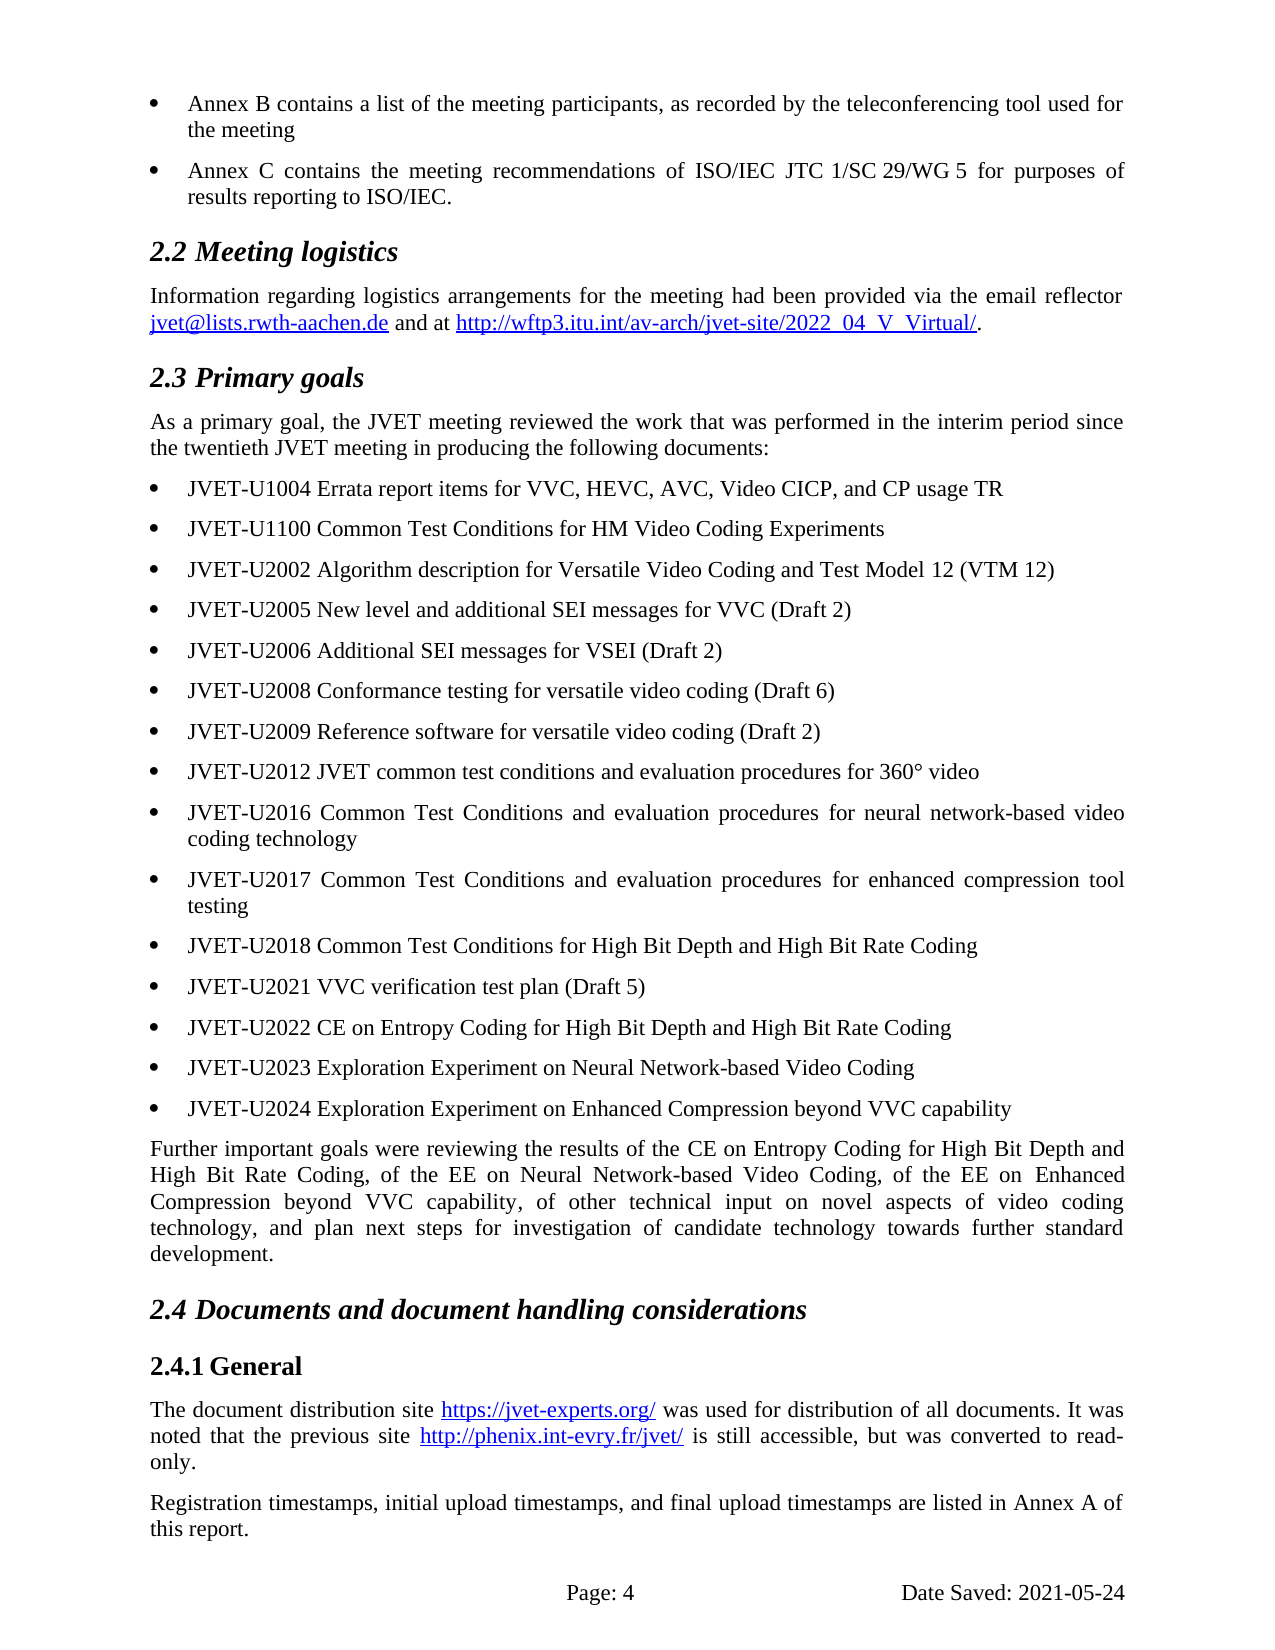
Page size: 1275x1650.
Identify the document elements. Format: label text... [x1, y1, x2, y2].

list JVET-U2024 Exploration Experiment on Enhanced Compression beyond VVC capability [150, 1094, 1125, 1121]
text Further important goals were reviewing the results of the CE on Entropy Coding for High Bit Depth and High Bit Rate Coding, of the EE on Neural Network-based Video Coding, of the EE on Enhanced Compression beyond VVC capability, of other technical input on novel aspects of video coding technology, and plan next steps for investigation of candidate technology towards further standard development. [150, 1135, 1125, 1267]
list JVET-U1004 Errata report items for VVC, HEVC, AVC, Video CICP, and CP usage TR [150, 474, 1125, 501]
list JVET-U2022 CE on Entropy Coding for High Bit Depth and High Bit Rate Coding [150, 1013, 1125, 1040]
subtitle Primary goals [150, 360, 1125, 393]
list JVET-U2009 Reference software for versatile video coding (Draft 2) [150, 718, 1125, 744]
text Information regarding logistics arrangements for the meeting had been provided via the email reflector jvet@lists.rwth-aachen.de and at http://wftp3.itu.int/av-arch/jvet-site/2022_04_V_Virtual/. [150, 282, 1125, 335]
list JVET-U2017 Common Test Conditions and evaluation procedures for enhanced compression tool testing [150, 866, 1125, 918]
list Annex B contains a list of the meeting participants, as recorded by the teleconferencing tool used for the meeting [150, 90, 1125, 143]
list JVET-U2023 Exploration Experiment on Neural Network-based Video Coding [150, 1054, 1125, 1080]
list Annex C contains the meeting recommendations of ISO/IEC JTC 1/SC 29/WG 5 for purposes of results reporting to ISO/IEC. [150, 157, 1125, 209]
subtitle Documents and document handling considerations [150, 1292, 1125, 1325]
list JVET-U2018 Common Test Conditions for High Bit Depth and High Bit Rate Coding [150, 932, 1125, 959]
list JVET-U2005 New level and additional SEI messages for VVC (Draft 2) [150, 596, 1125, 622]
text Registration timestamps, initial upload timestamps, and final upload timestamps are listed in Annex A of this report. [150, 1489, 1125, 1542]
list JVET-U2002 Algorithm description for Versatile Video Coding and Test Model 12 (VTM 12) [150, 556, 1125, 582]
list JVET-U2006 Additional SEI messages for VSEI (Draft 2) [150, 637, 1125, 663]
subtitle Meeting logistics [150, 234, 1125, 268]
list JVET-U2008 Conformance testing for versatile video coding (Draft 6) [150, 677, 1125, 703]
list JVET-U2016 Common Test Conditions and evaluation procedures for neural network-based video coding technology [150, 799, 1125, 851]
list JVET-U1100 Common Test Conditions for HM Video Coding Experiments [150, 515, 1125, 541]
text The document distribution site https://jvet-experts.org/ was used for distribution of all documents. It was noted that the previous site http://phenix.int-evry.fr/jvet/ is still accessible, but was converted to read-only. [150, 1396, 1125, 1475]
subtitle General [150, 1350, 1125, 1382]
list JVET-U2021 VVC verification test plan (Draft 5) [150, 973, 1125, 999]
list JVET-U2012 JVET common test conditions and evaluation procedures for 360° video [150, 758, 1125, 784]
text As a primary goal, the JVET meeting reviewed the work that was performed in the interim period since the twentieth JVET meeting in producing the following documents: [150, 408, 1125, 460]
